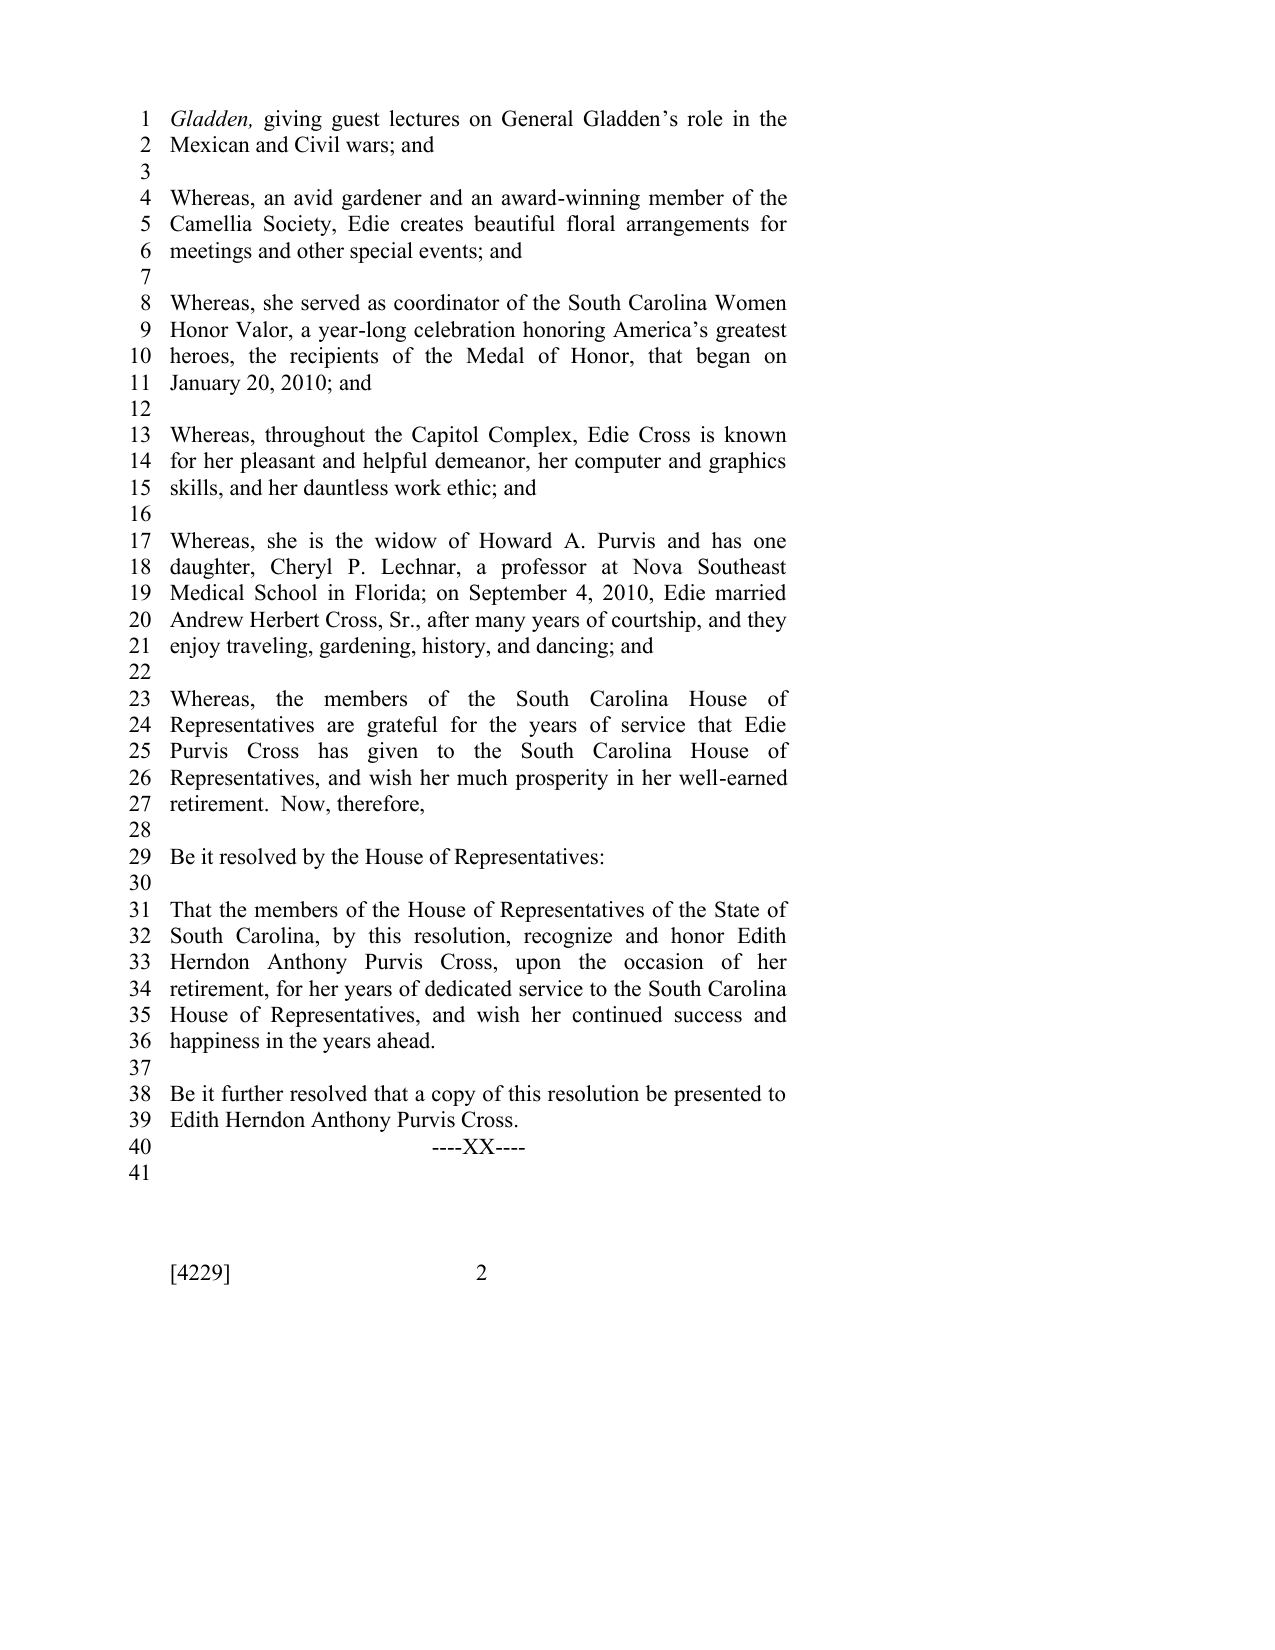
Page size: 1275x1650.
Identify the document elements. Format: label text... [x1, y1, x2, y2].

text That the members of the House of Representatives of the State of South Carolina, by this resolution, recognize and honor Edith Herndon Anthony Purvis Cross, upon the occasion of her retirement, for her years of dedicated service to the South Carolina House of Representatives, and wish her continued success and happiness in the years ahead. [169, 896, 787, 1054]
text Whereas, she is the widow of Howard A. Purvis and has one daughter, Cheryl P. Lechnar, a professor at Nova Southeast Medical School in Florida; on September 4, 2010, Edie married Andrew Herbert Cross, Sr., after many years of courtship, and they enjoy traveling, gardening, history, and dancing; and [169, 527, 787, 658]
text Whereas, she served as coordinator of the South Carolina Women Honor Valor, a year-long celebration honoring America’s greatest heroes, the recipients of the Medal of Honor, that began on January 20, 2010; and [169, 289, 787, 395]
text Whereas, throughout the Capitol Complex, Edie Cross is known for her pleasant and helpful demeanor, her computer and graphics skills, and her dauntless work ethic; and [169, 421, 787, 500]
text Be it resolved by the House of Representatives: [169, 843, 787, 869]
text Whereas, an avid gardener and an award-winning member of the Camellia Society, Edie creates beautiful floral arrangements for meetings and other special events; and [169, 184, 787, 263]
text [169, 105, 787, 158]
text Be it further resolved that a copy of this resolution be presented to Edith Herndon Anthony Purvis Cross. [169, 1080, 787, 1133]
text ----XX---- [169, 1133, 787, 1159]
text Whereas, the members of the South Carolina House of Representatives are grateful for the years of service that Edie Purvis Cross has given to the South Carolina House of Representatives, and wish her much prosperity in her well-earned retirement. Now, therefore, [169, 685, 787, 817]
